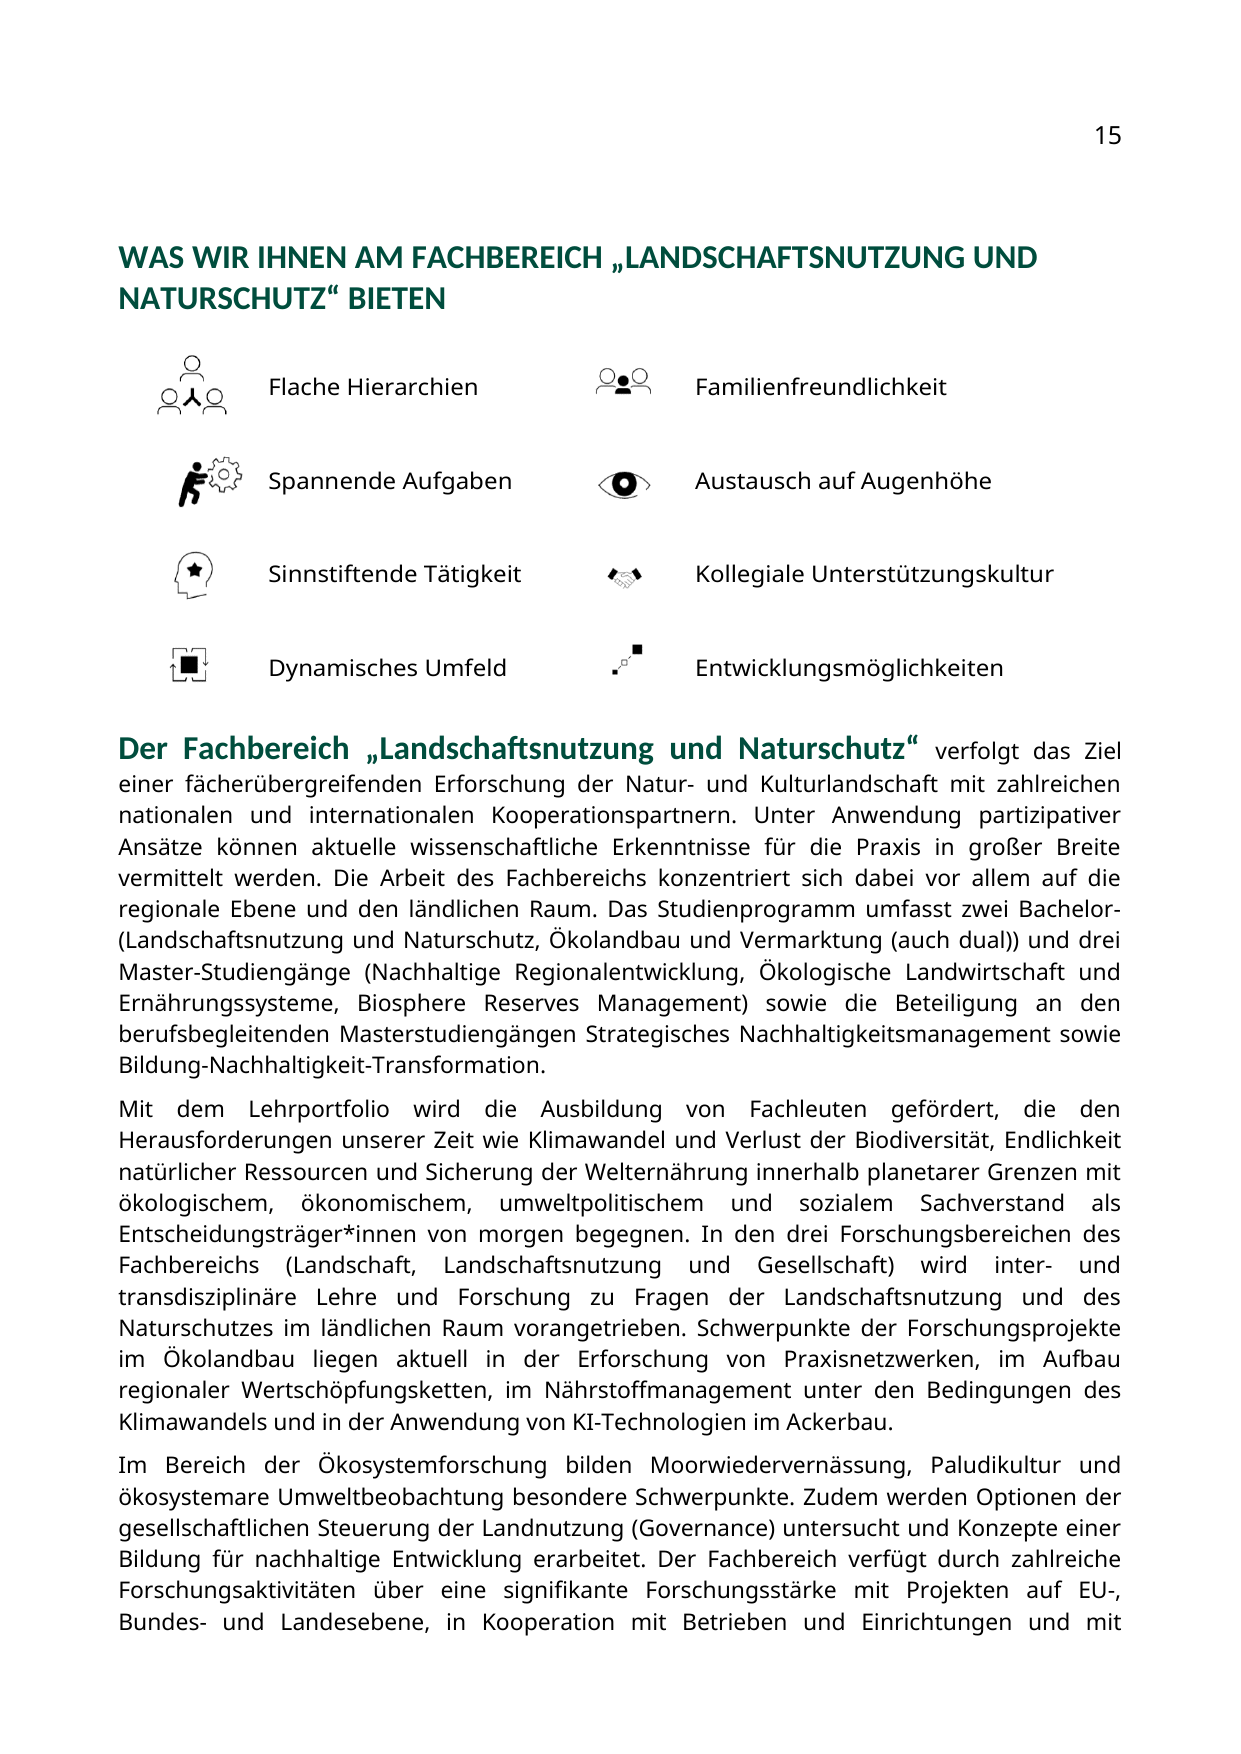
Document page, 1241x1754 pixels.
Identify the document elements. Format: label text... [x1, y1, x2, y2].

picture [597, 641, 644, 682]
text Der Fachbereich „Landschaftsnutzung und Naturschutz“ verfolgt das Ziel einer fächerübergreifenden Erforschung der Natur- und Kulturlandschaft mit zahlreichen nationalen und internationalen Kooperationspartnern. Unter Anwendung partizipativer Ansätze können aktuelle wissenschaftliche Erkenntnisse für die Praxis in großer Breite vermittelt werden. Die Arbeit des Fachbereichs konzentriert sich dabei vor allem auf die regionale Ebene und den ländlichen Raum. Das Studienprogramm umfasst zwei Bachelor- (Landschaftsnutzung und Naturschutz, Ökolandbau und Vermarktung (auch dual)) und drei Master-Studiengänge (Nachhaltige Regionalentwicklung, Ökologische Landwirtschaft und Ernährungssysteme, Biosphere Reserves Management) sowie die Beteiligung an den berufsbegleitenden Masterstudiengängen Strategisches Nachhaltigkeitsmanagement sowie Bildung-Nachhaltigkeit-Transformation. [118, 727, 1122, 1080]
text WAS WIR IHNEN AM FACHBEREICH „LANDSCHAFTSNUTZUNG UND NATURSCHUTZ“ BIETEN [118, 236, 1122, 318]
text Flache Hierarchien Familienfreundlichkeit [659, 371, 1122, 402]
text Sinnstiftende Tätigkeit Kollegiale Unterstützungskultur [268, 558, 1122, 590]
text Mit dem Lehrportfolio wird die Ausbildung von Fachleuten gefördert, die den Herausforderungen unserer Zeit wie Klimawandel und Verlust der Biodiversität, Endlichkeit natürlicher Ressourcen und Sicherung der Welternährung innerhalb planetarer Grenzen mit ökologischem, ökonomischem, umweltpolitischem und sozialem Sachverstand als Entscheidungsträger*innen von morgen begegnen. In den drei Forschungsbereichen des Fachbereichs (Landschaft, Landschaftsnutzung und Gesellschaft) wird inter- und transdisziplinäre Lehre und Forschung zu Fragen der Landschaftsnutzung und des Naturschutzes im ländlichen Raum vorangetrieben. Schwerpunkte der Forschungsprojekte im Ökolandbau liegen aktuell in der Erforschung von Praxisnetzwerken, im Aufbau regionaler Wertschöpfungsketten, im Nährstoffmanagement unter den Bedingungen des Klimawandels und in der Anwendung von KI-Technologien im Ackerbau. [118, 1093, 1122, 1437]
text Flache Hierarchien Familienfreundlichkeit [268, 371, 581, 402]
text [118, 1449, 1122, 1637]
picture [578, 465, 662, 507]
picture [164, 640, 217, 698]
text Spannende Aufgaben Austausch auf Augenhöhe [268, 465, 578, 496]
picture [165, 447, 248, 529]
text Dynamisches Umfeld Entwicklungsmöglichkeiten [268, 652, 1122, 683]
text Spannende Aufgaben Austausch auf Augenhöhe [662, 465, 1122, 496]
picture [581, 359, 659, 412]
picture [594, 559, 647, 597]
picture [147, 540, 222, 616]
picture [147, 350, 233, 437]
